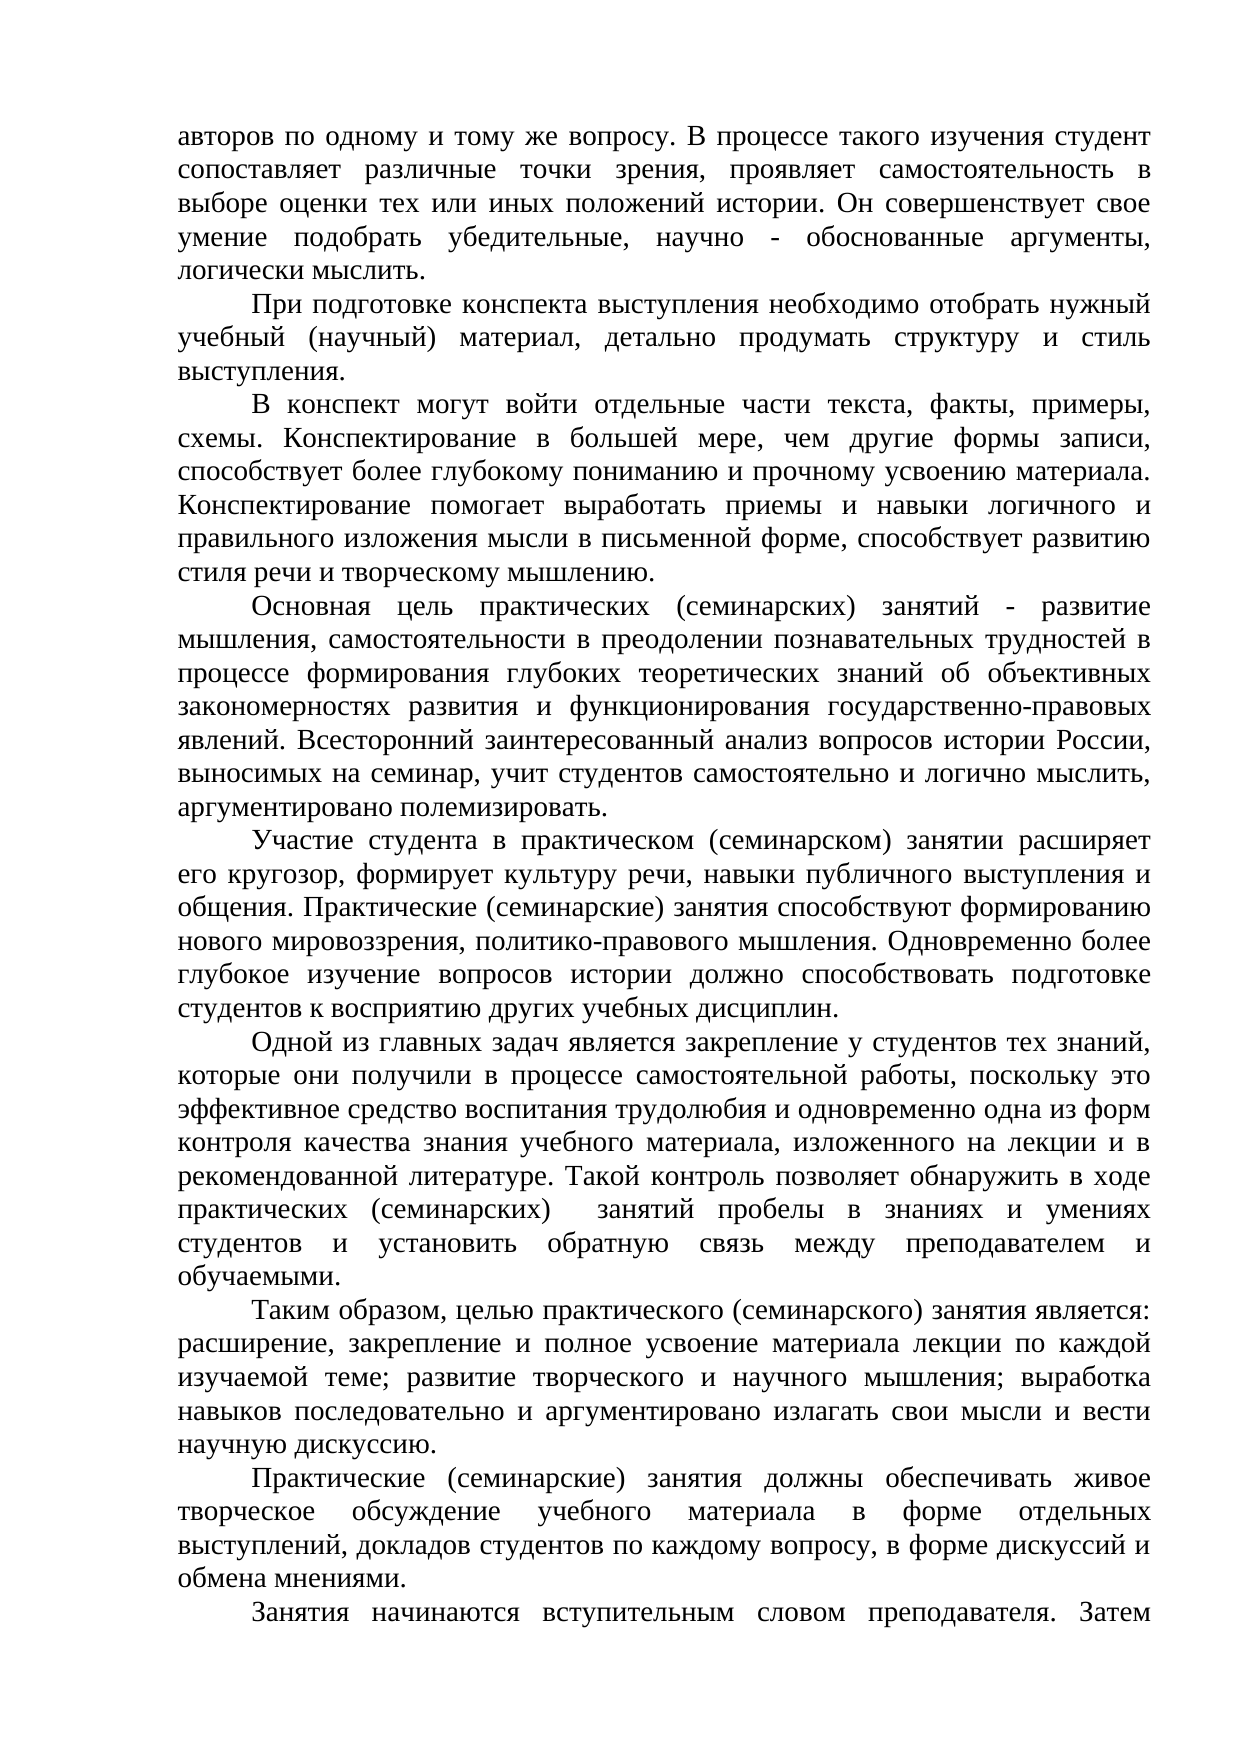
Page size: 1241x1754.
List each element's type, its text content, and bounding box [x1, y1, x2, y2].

text В конспект могут войти отдельные части текста, факты, примеры, схемы. Конспектирование в большей мере, чем другие формы записи, способствует более глубокому пониманию и прочному усвоению материала. Конспектирование помогает выработать приемы и навыки логичного и правильного изложения мысли в письменной форме, способствует развитию стиля речи и творческому мышлению. [177, 386, 1152, 588]
text При подготовке конспекта выступления необходимо отобрать нужный учебный (научный) материал, детально продумать структуру и стиль выступления. [177, 286, 1152, 386]
text Участие студента в практическом (семинарском) занятии расширяет его кругозор, формирует культуру речи, навыки публичного выступления и общения. Практические (семинарские) занятия способствуют формированию нового мировоззрения, политико-правового мышления. Одновременно более глубокое изучение вопросов истории должно способствовать подготовке студентов к восприятию других учебных дисциплин. [177, 822, 1152, 1024]
text Практические (семинарские) занятия должны обеспечивать живое творческое обсуждение учебного материала в форме отдельных выступлений, докладов студентов по каждому вопросу, в форме дискуссий и обмена мнениями. [177, 1460, 1152, 1594]
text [177, 1594, 1152, 1627]
text Одной из главных задач является закрепление у студентов тех знаний, которые они получили в процессе самостоятельной работы, поскольку это эффективное средство воспитания трудолюбия и одновременно одна из форм контроля качества знания учебного материала, изложенного на лекции и в рекомендованной литературе. Такой контроль позволяет обнаружить в ходе практических (семинарских) занятий пробелы в знаниях и умениях студентов и установить обратную связь между преподавателем и обучаемыми. [177, 1024, 1152, 1292]
text Основная цель практических (семинарских) занятий - развитие мышления, самостоятельности в преодолении познавательных трудностей в процессе формирования глубоких теоретических знаний об объективных закономерностях развития и функционирования государственно-правовых явлений. Всесторонний заинтересованный анализ вопросов истории России, выносимых на семинар, учит студентов самостоятельно и логично мыслить, аргументировано полемизировать. [177, 588, 1152, 822]
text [177, 118, 1152, 286]
text Таким образом, целью практического (семинарского) занятия является: расширение, закрепление и полное усвоение материала лекции по каждой изучаемой теме; развитие творческого и научного мышления; выработка навыков последовательно и аргументировано излагать свои мысли и вести научную дискуссию. [177, 1292, 1152, 1460]
